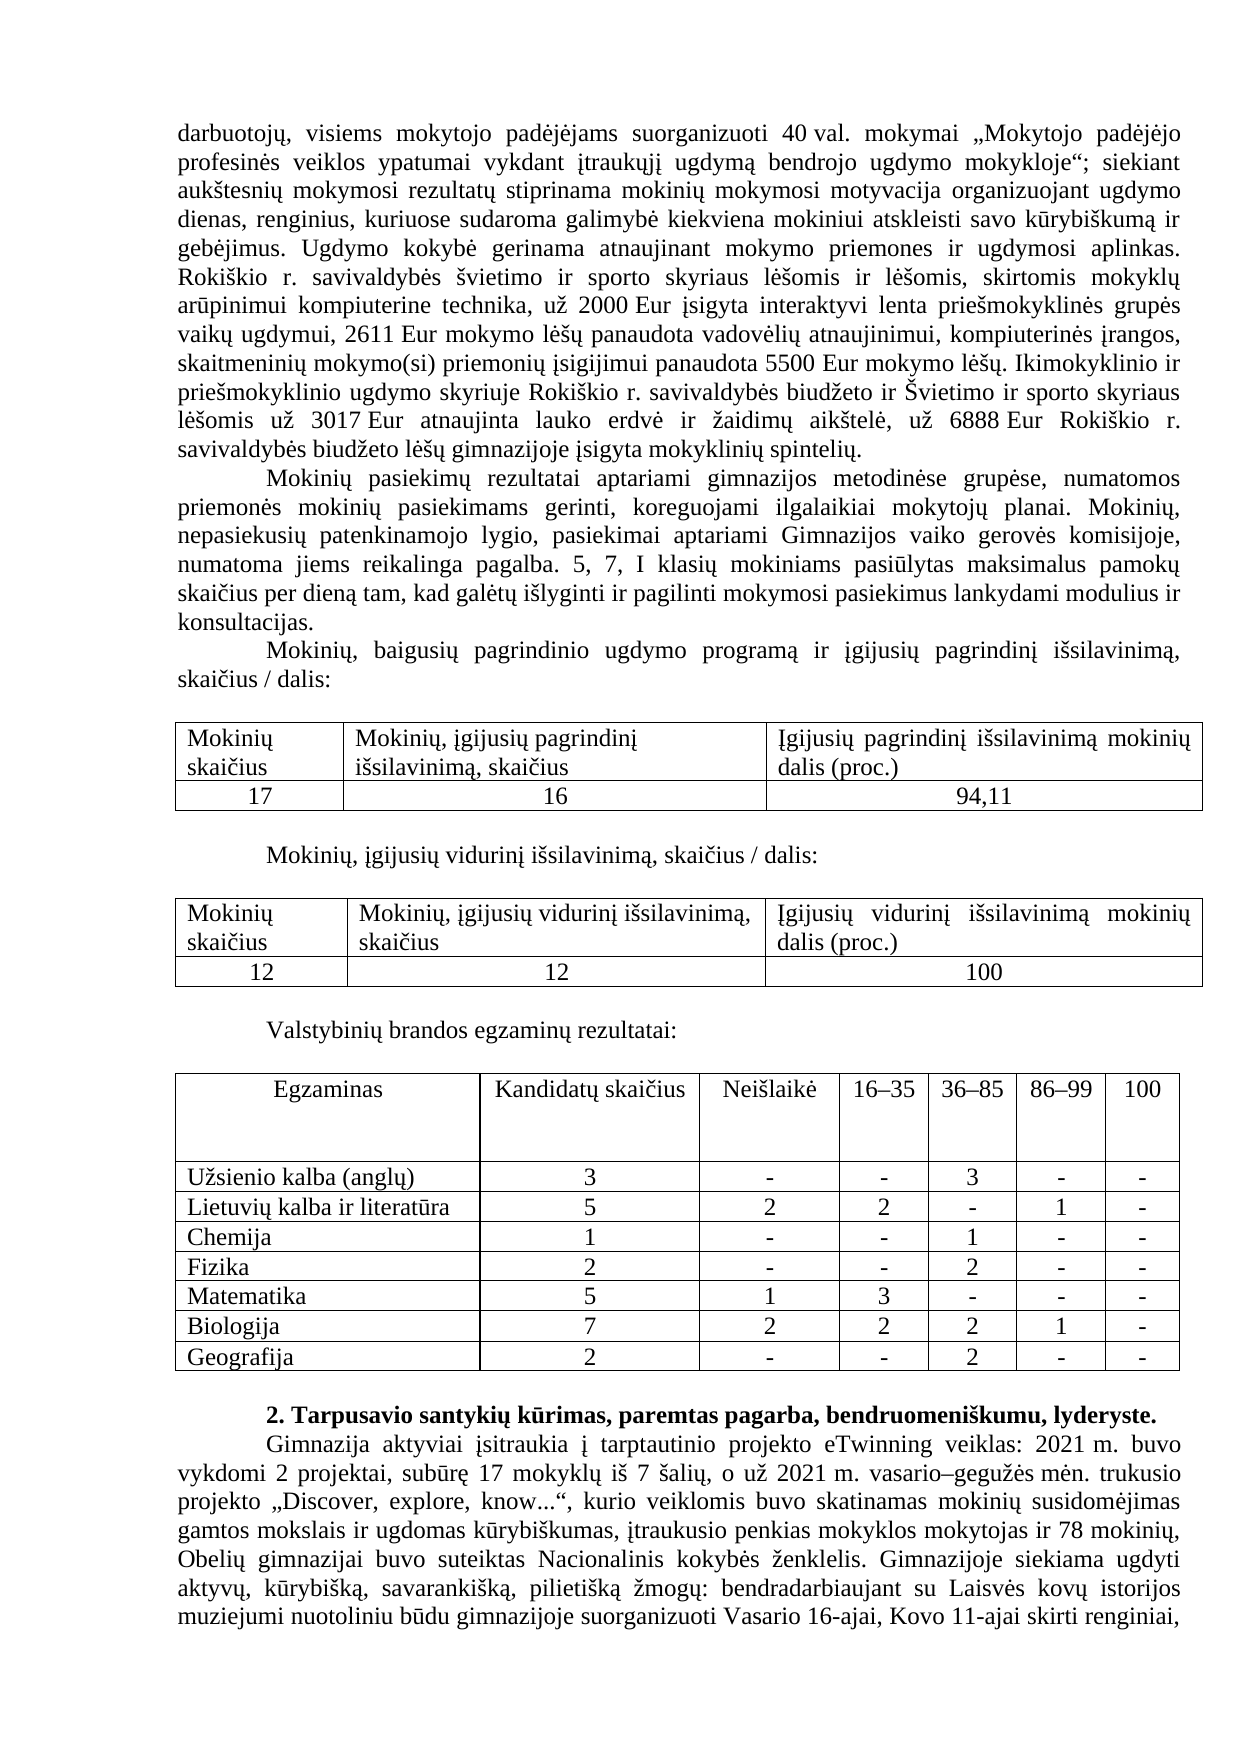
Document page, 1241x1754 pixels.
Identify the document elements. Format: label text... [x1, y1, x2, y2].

table_cell 5 [481, 1192, 699, 1221]
table_cell 2 [840, 1192, 928, 1221]
table_cell 16 [344, 781, 766, 810]
table_header Įgijusių pagrindinį išsilavinimą mokinių dalis (proc.) [767, 723, 1202, 780]
table_cell Fizika [176, 1252, 479, 1280]
table_cell 2 [700, 1311, 839, 1341]
table_header Mokinių skaičius [176, 723, 343, 780]
table_cell 2 [481, 1252, 699, 1280]
table_cell - [1017, 1162, 1105, 1191]
table_cell 7 [481, 1311, 699, 1341]
table_header Mokinių, įgijusių vidurinį išsilavinimą, skaičius [348, 899, 765, 956]
table_cell - [700, 1162, 839, 1191]
table_cell 2 [929, 1311, 1016, 1341]
table_cell 94,11 [767, 781, 1202, 810]
table_cell - [840, 1222, 928, 1251]
table_cell 12 [176, 957, 347, 986]
table_cell Lietuvių kalba ir literatūra [176, 1192, 479, 1221]
table_header Mokinių, įgijusių pagrindinį išsilavinimą, skaičius [344, 723, 766, 780]
table_cell 1 [700, 1281, 839, 1310]
table_cell 1 [481, 1222, 699, 1251]
table_cell Geografija [176, 1342, 479, 1370]
table_cell - [700, 1222, 839, 1251]
table_header Neišlaikė [700, 1074, 839, 1161]
table_cell 1 [1017, 1311, 1105, 1341]
table_cell 1 [1017, 1192, 1105, 1221]
text Mokinių, baigusių pagrindinio ugdymo programą ir įgijusių pagrindinį išsilavinimą, skaičius / dalis: [177, 636, 1181, 693]
table_header 100 [1106, 1074, 1179, 1161]
table_cell 100 [766, 957, 1202, 986]
table_cell - [840, 1252, 928, 1280]
table_cell - [1017, 1222, 1105, 1251]
text Valstybinių brandos egzaminų rezultatai: [177, 1016, 1181, 1044]
table_cell - [700, 1342, 839, 1370]
table_cell - [840, 1162, 928, 1191]
table_cell - [929, 1192, 1016, 1221]
table_cell 1 [929, 1222, 1016, 1251]
table_header 36–85 [929, 1074, 1016, 1161]
table_cell - [700, 1252, 839, 1280]
table_cell - [929, 1281, 1016, 1310]
table_cell - [1106, 1252, 1179, 1280]
text 2. Tarpusavio santykių kūrimas, paremtas pagarba, bendruomeniškumu, lyderyste. [177, 1400, 1181, 1429]
table_cell - [1106, 1192, 1179, 1221]
table_cell Užsienio kalba (anglų) [176, 1162, 479, 1191]
table_cell - [1106, 1311, 1179, 1341]
table_cell 5 [481, 1281, 699, 1310]
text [177, 118, 1181, 463]
table_cell 3 [840, 1281, 928, 1310]
table_cell 2 [840, 1311, 928, 1341]
table_header Mokinių skaičius [176, 899, 347, 956]
table_cell 12 [348, 957, 765, 986]
table_cell - [1106, 1281, 1179, 1310]
table_cell Chemija [176, 1222, 479, 1251]
text Mokinių pasiekimų rezultatai aptariami gimnazijos metodinėse grupėse, numatomos priemonės mokinių pasiekimams gerinti, koreguojami ilgalaikiai mokytojų planai. Mokinių, nepasiekusių patenkinamojo lygio, pasiekimai aptariami Gimnazijos vaiko gerovės komisijoje, numatoma jiems reikalinga pagalba. 5, 7, I klasių mokiniams pasiūlytas maksimalus pamokų skaičius per dieną tam, kad galėtų išlyginti ir pagilinti mokymosi pasiekimus lankydami modulius ir konsultacijas. [177, 463, 1181, 636]
text Mokinių, įgijusių vidurinį išsilavinimą, skaičius / dalis: [177, 840, 1181, 869]
table_header Kandidatų skaičius [481, 1074, 699, 1161]
table_cell - [1106, 1222, 1179, 1251]
table_cell - [1106, 1162, 1179, 1191]
table_cell Biologija [176, 1311, 479, 1341]
table_cell - [1106, 1342, 1179, 1370]
table_cell - [1017, 1281, 1105, 1310]
table_cell - [1017, 1342, 1105, 1370]
table_cell Matematika [176, 1281, 479, 1310]
table_cell - [840, 1342, 928, 1370]
table_cell - [1017, 1252, 1105, 1280]
table_header Egzaminas [176, 1074, 479, 1161]
table_cell 2 [929, 1342, 1016, 1370]
table_cell 2 [700, 1192, 839, 1221]
table_cell 2 [481, 1342, 699, 1370]
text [177, 1429, 1181, 1630]
table_cell 3 [929, 1162, 1016, 1191]
table_cell 2 [929, 1252, 1016, 1280]
table_header 16–35 [840, 1074, 928, 1161]
table_cell 17 [176, 781, 343, 810]
table_cell 3 [481, 1162, 699, 1191]
table_header 86–99 [1017, 1074, 1105, 1161]
table_header Įgijusių vidurinį išsilavinimą mokinių dalis (proc.) [766, 899, 1202, 956]
